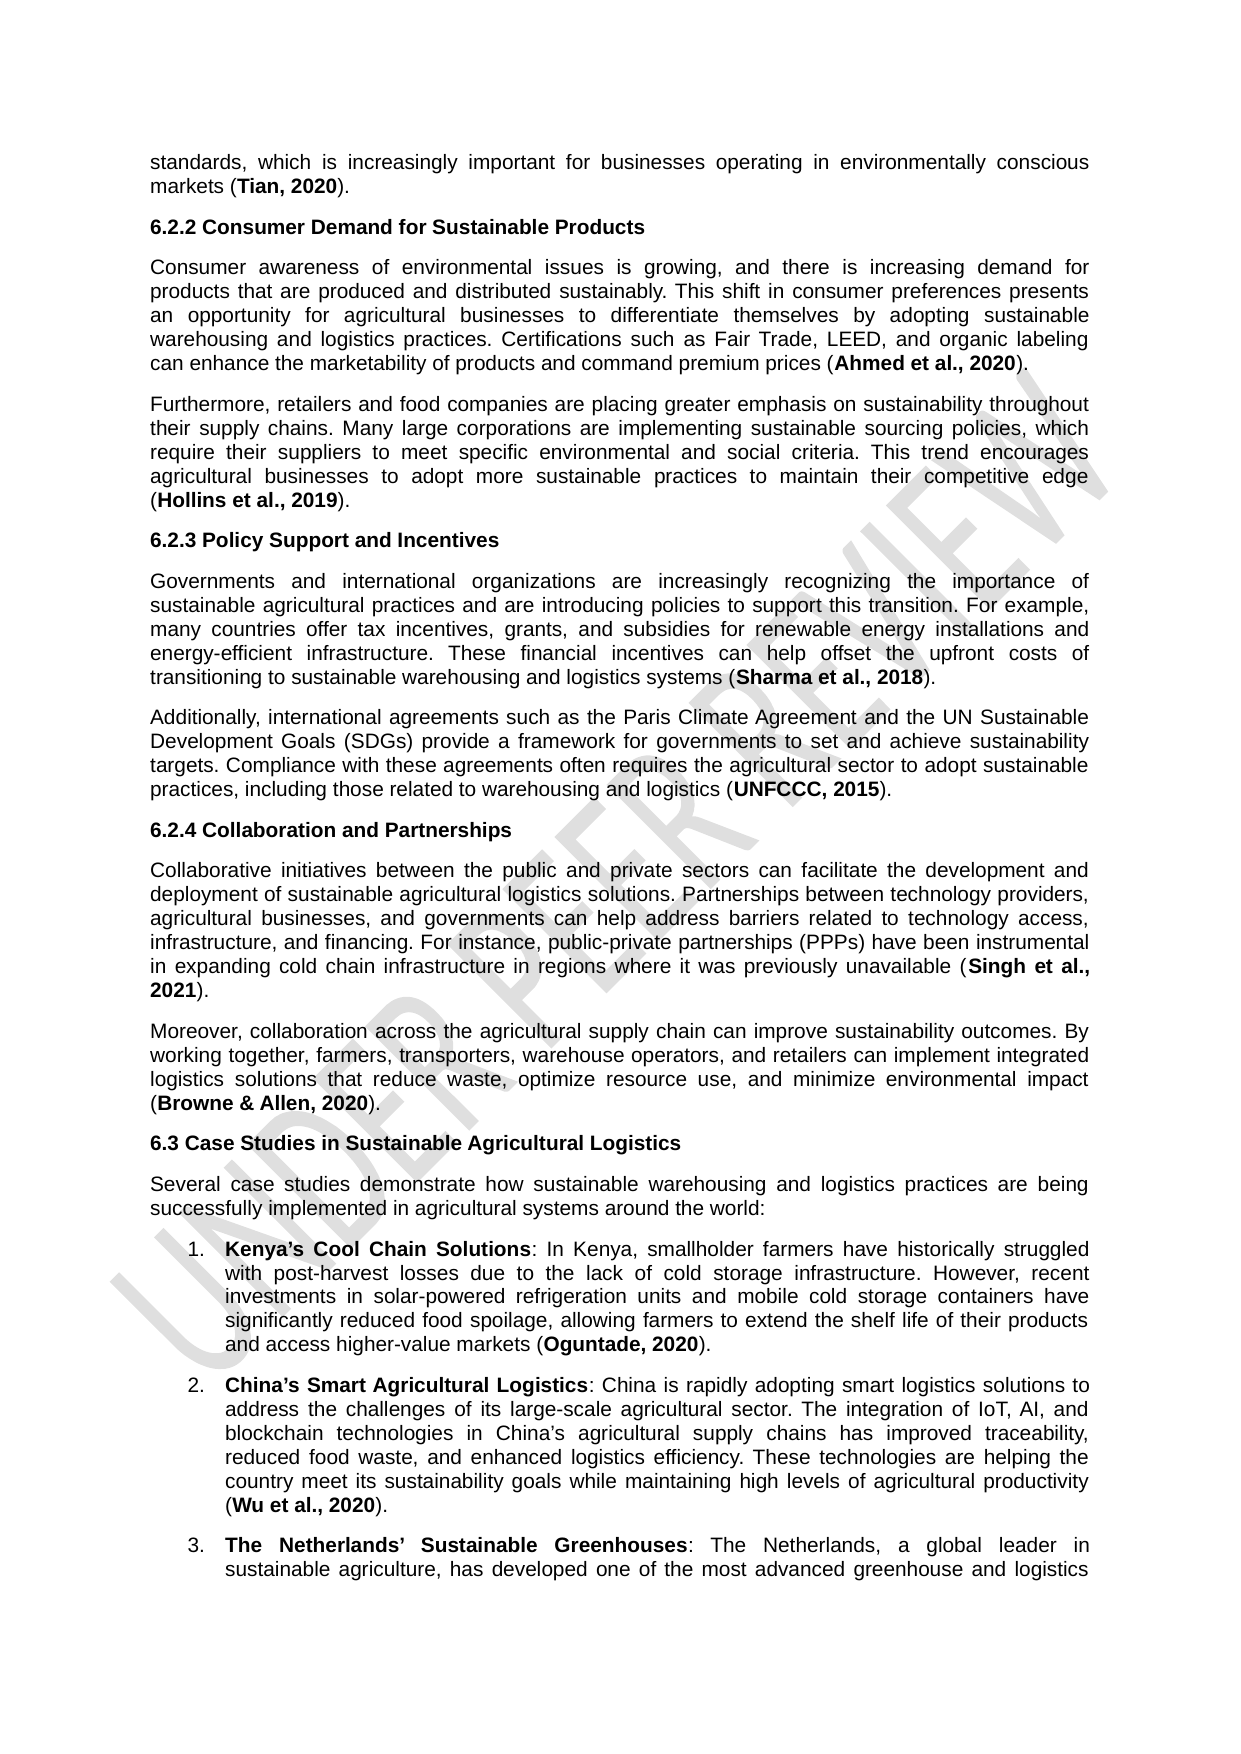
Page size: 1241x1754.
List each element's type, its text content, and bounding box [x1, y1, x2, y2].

text 6.3 Case Studies in Sustainable Agricultural Logistics [150, 1131, 1090, 1155]
text Additionally, international agreements such as the Paris Climate Agreement and the UN Sustainable Development Goals (SDGs) provide a framework for governments to set and achieve sustainability targets. Compliance with these agreements often requires the agricultural sector to adopt sustainable practices, including those related to warehousing and logistics (UNFCCC, 2015). [150, 705, 1090, 801]
text Moreover, collaboration across the agricultural supply chain can improve sustainability outcomes. By working together, farmers, transporters, warehouse operators, and retailers can implement integrated logistics solutions that reduce waste, optimize resource use, and minimize environmental impact (Browne & Allen, 2020). [150, 1019, 1090, 1114]
text 6.2.4 Collaboration and Partnerships [150, 818, 1090, 842]
text Consumer awareness of environmental issues is growing, and there is increasing demand for products that are produced and distributed sustainably. This shift in consumer preferences presents an opportunity for agricultural businesses to differentiate themselves by adopting sustainable warehousing and logistics practices. Certifications such as Fair Trade, LEED, and organic labeling can enhance the marketability of products and command premium prices (Ahmed et al., 2020). [150, 255, 1090, 375]
text 6.2.2 Consumer Demand for Sustainable Products [150, 214, 1090, 238]
list Kenya’s Cool Chain Solutions: In Kenya, smallholder farmers have historically struggled with post-harvest losses due to the lack of cold storage infrastructure. However, recent investments in solar-powered refrigeration units and mobile cold storage containers have significantly reduced food spoilage, allowing farmers to extend the shelf life of their products and access higher-value markets (Oguntade, 2020). [187, 1236, 1090, 1356]
text 6.2.3 Policy Support and Incentives [150, 528, 1090, 552]
text Furthermore, retailers and food companies are placing greater emphasis on sustainability throughout their supply chains. Many large corporations are implementing sustainable sourcing policies, which require their suppliers to meet specific environmental and social criteria. This trend encourages agricultural businesses to adopt more sustainable practices to maintain their competitive edge (Hollins et al., 2019). [150, 392, 1090, 511]
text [150, 150, 1090, 198]
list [187, 1533, 1090, 1581]
text Governments and international organizations are increasingly recognizing the importance of sustainable agricultural practices and are introducing policies to support this transition. For example, many countries offer tax incentives, grants, and subsidies for renewable energy installations and energy-efficient infrastructure. These financial incentives can help offset the upfront costs of transitioning to sustainable warehousing and logistics systems (Sharma et al., 2018). [150, 569, 1090, 688]
list China’s Smart Agricultural Logistics: China is rapidly adopting smart logistics solutions to address the challenges of its large-scale agricultural sector. The integration of IoT, AI, and blockchain technologies in China’s agricultural supply chains has improved traceability, reduced food waste, and enhanced logistics efficiency. These technologies are helping the country meet its sustainability goals while maintaining high levels of agricultural productivity (Wu et al., 2020). [187, 1373, 1090, 1517]
text Collaborative initiatives between the public and private sectors can facilitate the development and deployment of sustainable agricultural logistics solutions. Partnerships between technology providers, agricultural businesses, and governments can help address barriers related to technology access, infrastructure, and financing. For instance, public-private partnerships (PPPs) have been instrumental in expanding cold chain infrastructure in regions where it was previously unavailable (Singh et al., 2021). [150, 858, 1090, 1002]
text Several case studies demonstrate how sustainable warehousing and logistics practices are being successfully implemented in agricultural systems around the world: [150, 1172, 1090, 1220]
